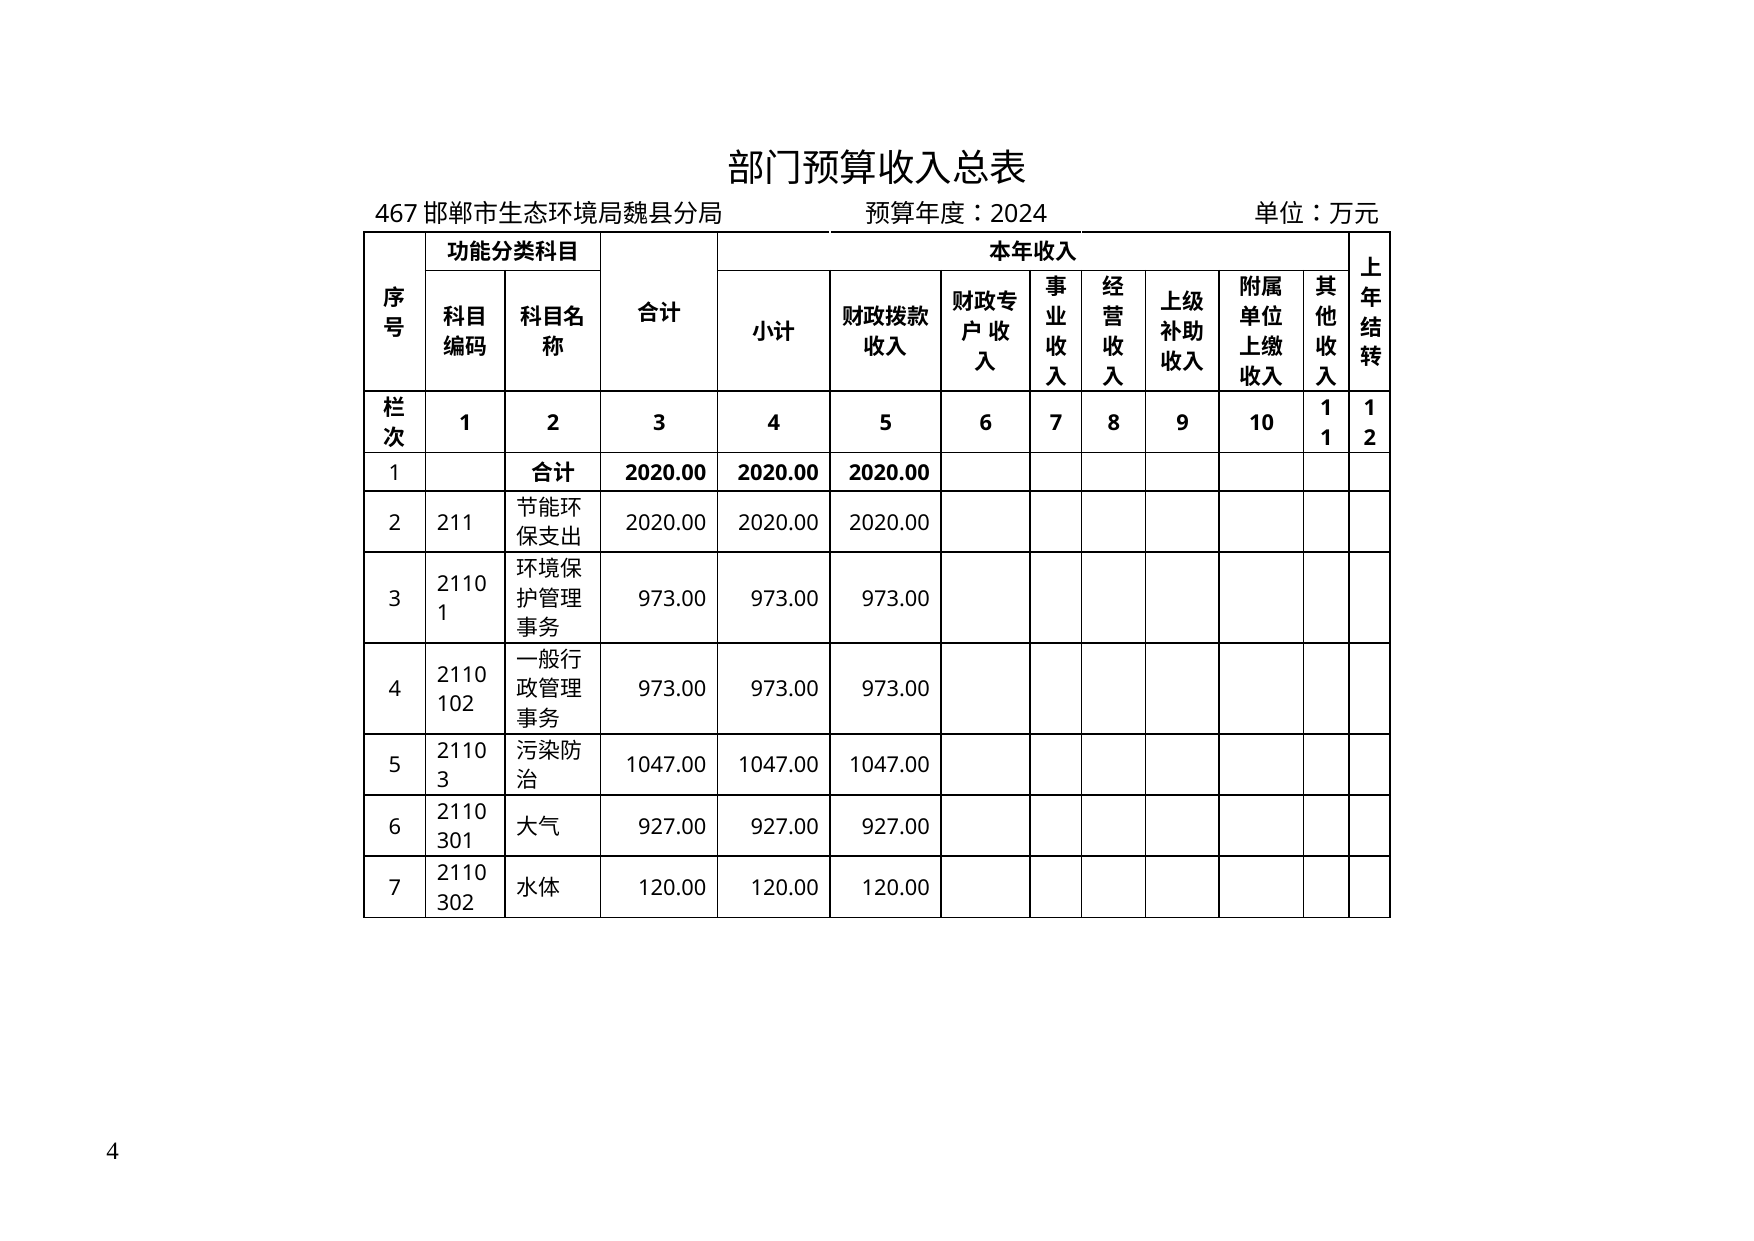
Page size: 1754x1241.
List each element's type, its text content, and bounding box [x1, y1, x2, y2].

table_cell [1350, 453, 1389, 490]
table_cell [1220, 492, 1303, 551]
table_cell [942, 857, 1029, 916]
table_cell [1350, 796, 1389, 855]
table_cell [1220, 644, 1303, 733]
table_cell [1220, 796, 1303, 855]
table_cell 6 [942, 392, 1029, 452]
table_cell 财政专户 收入 [942, 271, 1029, 390]
table_cell 120.00 [831, 857, 940, 916]
table_cell [1220, 857, 1303, 916]
table_cell 11 [1304, 392, 1348, 452]
table_cell 973.00 [831, 644, 940, 733]
table_cell 4 [365, 644, 425, 733]
table_cell 功能分类科目 [426, 233, 600, 270]
table_cell [1350, 553, 1389, 642]
table_cell 事业收入 [1031, 271, 1081, 390]
table_cell 合计 [506, 453, 600, 490]
table_cell 973.00 [831, 553, 940, 642]
table_cell 大气 [506, 796, 600, 855]
table_header 单位：万元 [1082, 195, 1389, 231]
table_cell [1031, 735, 1081, 794]
table_cell 8 [1082, 392, 1145, 452]
table_cell 财政拨款 收入 [831, 271, 940, 390]
table_cell 小计 [718, 271, 829, 390]
table_cell 973.00 [601, 553, 717, 642]
table_cell 2020.00 [601, 492, 717, 551]
table_cell 其他收入 [1304, 271, 1348, 390]
table_cell 附属单位上缴收入 [1220, 271, 1303, 390]
table_cell [942, 735, 1029, 794]
table_cell [426, 453, 504, 490]
table_cell 6 [365, 796, 425, 855]
table_header 预算年度：2024 [831, 195, 1081, 231]
table_cell 7 [365, 857, 425, 916]
table_cell [1082, 857, 1145, 916]
table_cell 上年结转 [1350, 233, 1389, 390]
table_cell [942, 644, 1029, 733]
table_cell 973.00 [601, 644, 717, 733]
table_cell [1146, 492, 1218, 551]
table_cell 10 [1220, 392, 1303, 452]
table_cell [1031, 453, 1081, 490]
table_cell [942, 796, 1029, 855]
table_cell [1304, 553, 1348, 642]
table_cell 科目名称 [506, 271, 600, 390]
table_cell 2110302 [426, 857, 504, 916]
table_cell 2020.00 [718, 453, 829, 490]
table_cell 1 [426, 392, 504, 452]
table_cell [1220, 453, 1303, 490]
table_cell 5 [831, 392, 940, 452]
table_cell [1031, 644, 1081, 733]
table_cell 120.00 [601, 857, 717, 916]
table_cell 9 [1146, 392, 1218, 452]
table_cell [942, 453, 1029, 490]
table_cell 2020.00 [718, 492, 829, 551]
table_cell [1146, 857, 1218, 916]
table_cell 节能环保支出 [506, 492, 600, 551]
table_cell [1146, 453, 1218, 490]
table_cell [942, 492, 1029, 551]
table_cell 211 [426, 492, 504, 551]
table_cell [1146, 553, 1218, 642]
table_cell [1220, 553, 1303, 642]
table_cell [1082, 796, 1145, 855]
table_cell [1304, 453, 1348, 490]
table_cell [942, 553, 1029, 642]
table_cell 973.00 [718, 644, 829, 733]
table_cell 污染防治 [506, 735, 600, 794]
table_cell [1082, 453, 1145, 490]
table_cell 21101 [426, 553, 504, 642]
table_cell 7 [1031, 392, 1081, 452]
table_cell 1047.00 [601, 735, 717, 794]
table_cell 本年收入 [718, 233, 1348, 270]
table_cell [1304, 796, 1348, 855]
table_cell 2110301 [426, 796, 504, 855]
table_cell 3 [365, 553, 425, 642]
table_cell [1146, 735, 1218, 794]
table_cell [1304, 735, 1348, 794]
table_cell 一般行政管理事务 [506, 644, 600, 733]
table_cell 973.00 [718, 553, 829, 642]
table_cell [1304, 644, 1348, 733]
table_cell [1031, 857, 1081, 916]
table_cell 120.00 [718, 857, 829, 916]
table_cell 上级补助收入 [1146, 271, 1218, 390]
table_cell [1304, 857, 1348, 916]
table_cell 927.00 [601, 796, 717, 855]
table_cell 4 [718, 392, 829, 452]
table_cell 水体 [506, 857, 600, 916]
table_cell 科目 编码 [426, 271, 504, 390]
table_cell [1350, 735, 1389, 794]
table_cell [1082, 735, 1145, 794]
table_cell 927.00 [718, 796, 829, 855]
table_cell 2 [506, 392, 600, 452]
table_cell 21103 [426, 735, 504, 794]
text 部门预算收入总表 [106, 142, 1648, 193]
table_cell 12 [1350, 392, 1389, 452]
table_cell [1146, 644, 1218, 733]
table_cell 2110102 [426, 644, 504, 733]
table_cell [1146, 796, 1218, 855]
table_cell 5 [365, 735, 425, 794]
table_cell [1220, 735, 1303, 794]
table_cell 2020.00 [831, 492, 940, 551]
table_cell [1082, 553, 1145, 642]
table_cell 经营收入 [1082, 271, 1145, 390]
table_cell 3 [601, 392, 717, 452]
table_cell 1047.00 [831, 735, 940, 794]
table_cell 1 [365, 453, 425, 490]
table_cell 栏次 [365, 392, 425, 452]
table_cell 927.00 [831, 796, 940, 855]
table_cell 2 [365, 492, 425, 551]
table_cell [1304, 492, 1348, 551]
table_cell [1082, 644, 1145, 733]
table_header 467邯郸市生态环境局魏县分局 [365, 195, 829, 231]
table_cell [1031, 796, 1081, 855]
table_cell [1350, 492, 1389, 551]
table_cell 序号 [365, 233, 425, 390]
table_cell [1031, 492, 1081, 551]
table_cell [1082, 492, 1145, 551]
table_cell 2020.00 [831, 453, 940, 490]
table_cell [1031, 553, 1081, 642]
table_cell 合计 [601, 233, 717, 390]
table_cell 环境保护管理事务 [506, 553, 600, 642]
table_cell [1350, 857, 1389, 916]
table_cell [1350, 644, 1389, 733]
table_cell 2020.00 [601, 453, 717, 490]
table_cell 1047.00 [718, 735, 829, 794]
